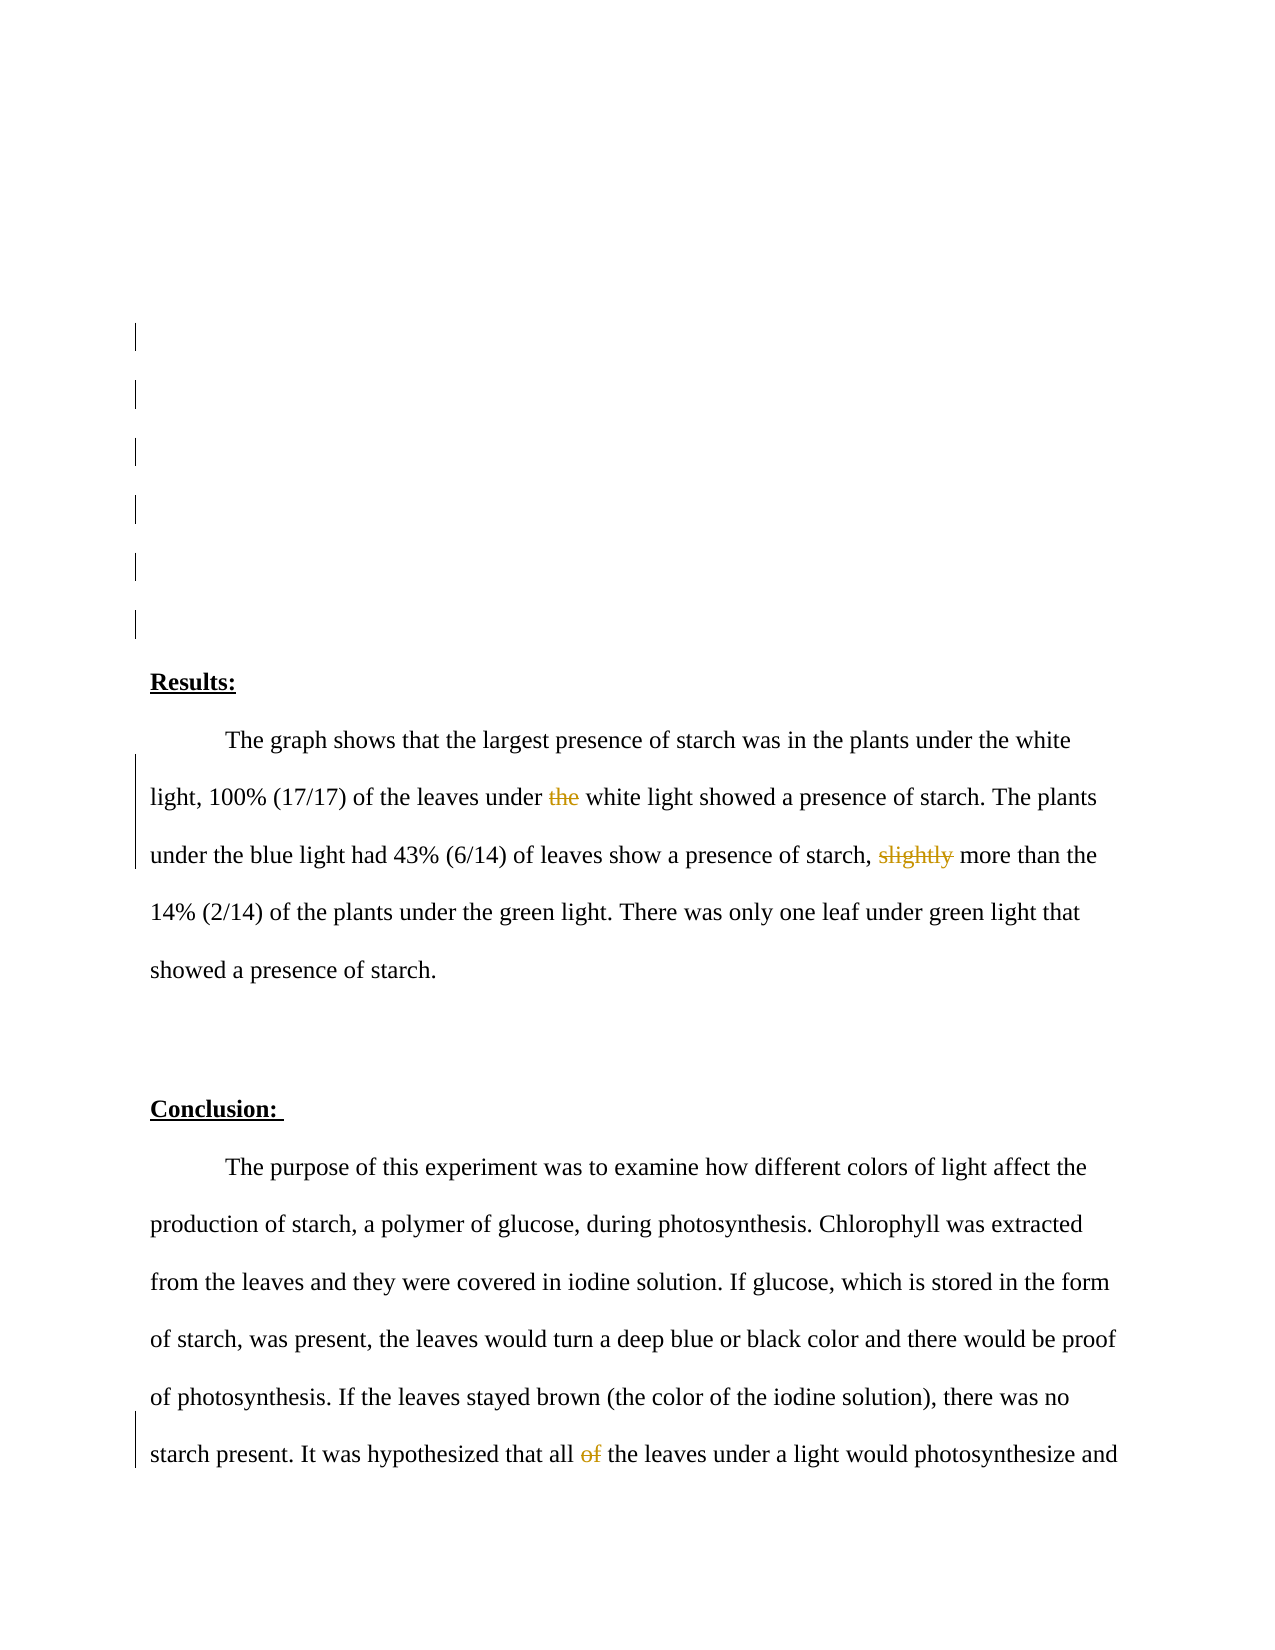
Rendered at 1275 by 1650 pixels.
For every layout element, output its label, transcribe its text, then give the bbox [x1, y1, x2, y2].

text Results: [150, 667, 1125, 696]
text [150, 1152, 1125, 1468]
text Conclusion: [150, 1094, 1125, 1123]
text The graph shows that the largest presence of starch was in the plants under the white light, 100% (17/17) of the leaves under white light showed a presence of starch. The plants under the blue light had 43% (6/14) of leaves show a presence of starch, more than the 14% (2/14) of the plants under the green light. There was only one leaf under green light that showed a presence of starch. [150, 725, 1125, 984]
